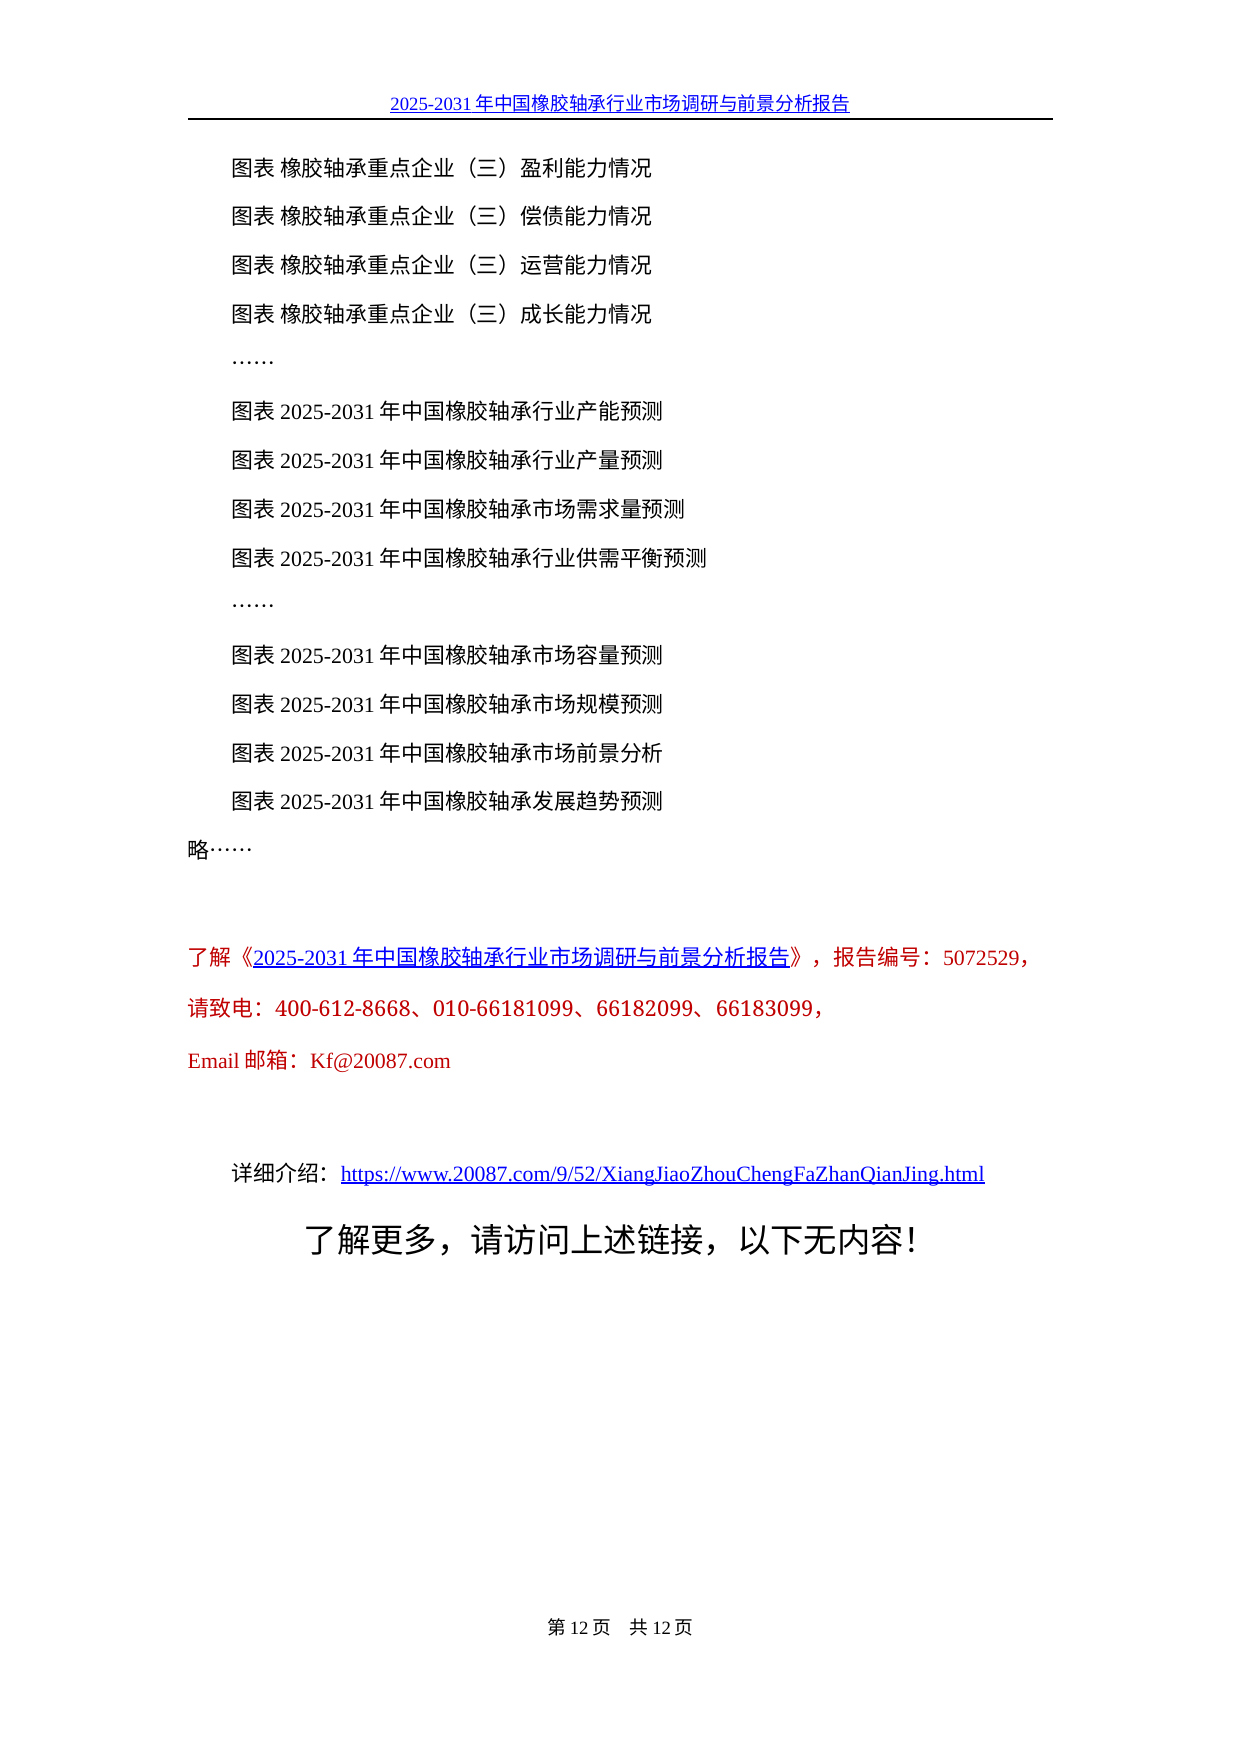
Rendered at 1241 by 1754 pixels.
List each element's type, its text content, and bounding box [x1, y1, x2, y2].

text 了解《2025-2031年中国橡胶轴承行业市场调研与前景分析报告》，报告编号：5072529， [187, 939, 1053, 972]
text 详细介绍：https://www.20087.com/9/52/XiangJiaoZhouChengFaZhanQianJing.html [187, 1155, 1053, 1188]
text 请致电：400-612-8668、010-66181099、66182099、66183099， [187, 991, 1053, 1023]
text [187, 150, 1053, 865]
text Email邮箱：Kf@20087.com [187, 1042, 1053, 1075]
title 了解更多，请访问上述链接，以下无内容！ [187, 1205, 1053, 1270]
